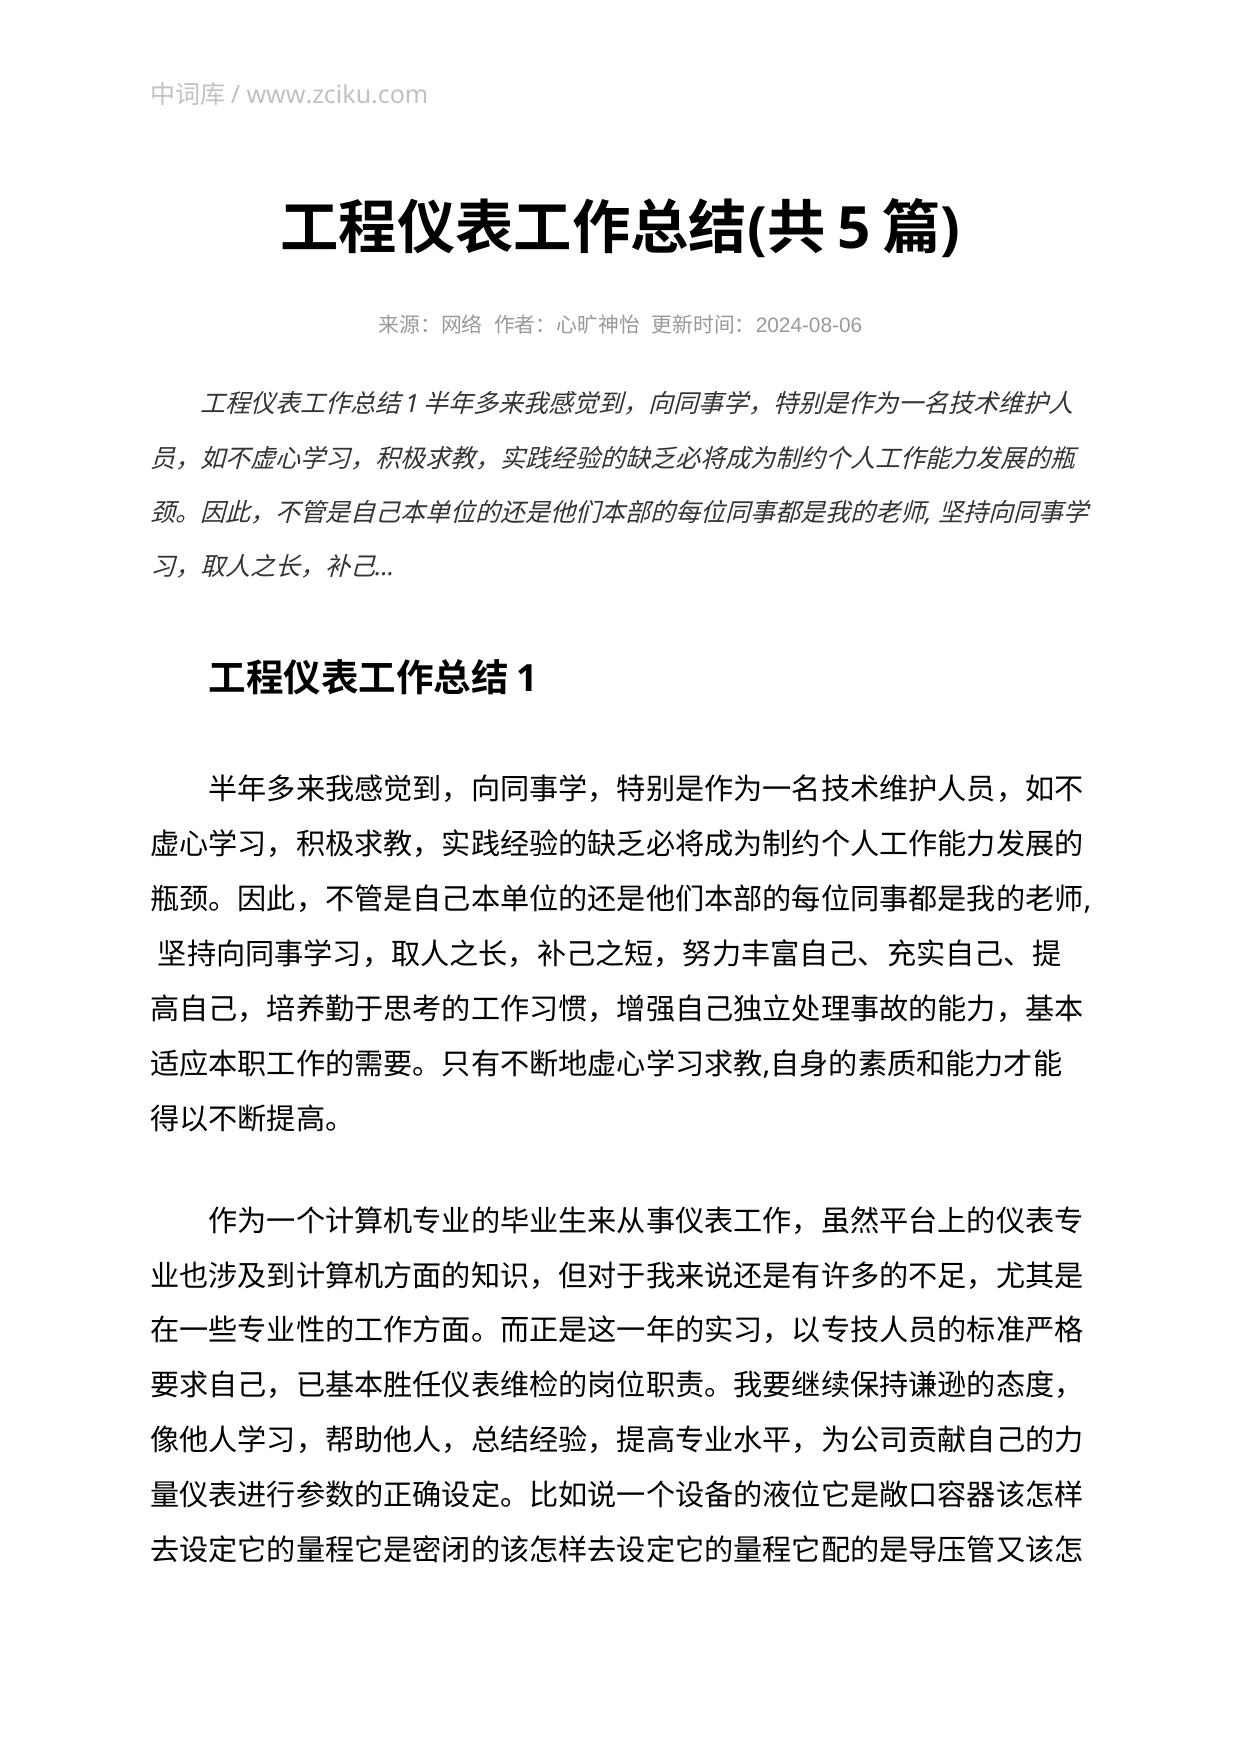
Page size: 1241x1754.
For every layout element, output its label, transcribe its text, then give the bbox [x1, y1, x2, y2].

text 半年多来我感觉到，向同事学，特别是作为一名技术维护人员，如不虚心学习，积极求教，实践经验的缺乏必将成为制约个人工作能力发展的瓶颈。因此，不管是自己本单位的还是他们本部的每位同事都是我的老师, 坚持向同事学习，取人之长，补己之短，努力丰富自己、充实自己、提高自己，培养勤于思考的工作习惯，增强自己独立处理事故的能力，基本适应本职工作的需要。只有不断地虚心学习求教,自身的素质和能力才能得以不断提高。 [150, 766, 1090, 1138]
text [150, 1197, 1090, 1569]
text 工程仪表工作总结1 [150, 648, 1090, 703]
subtitle 工程仪表工作总结(共5篇) [150, 181, 1090, 266]
text 工程仪表工作总结1半年多来我感觉到，向同事学，特别是作为一名技术维护人员，如不虚心学习，积极求教，实践经验的缺乏必将成为制约个人工作能力发展的瓶颈。因此，不管是自己本单位的还是他们本部的每位同事都是我的老师, 坚持向同事学习，取人之长，补己... [150, 384, 1090, 583]
text 来源：网络 作者：心旷神怡 更新时间：2024-08-06 [150, 313, 1090, 337]
